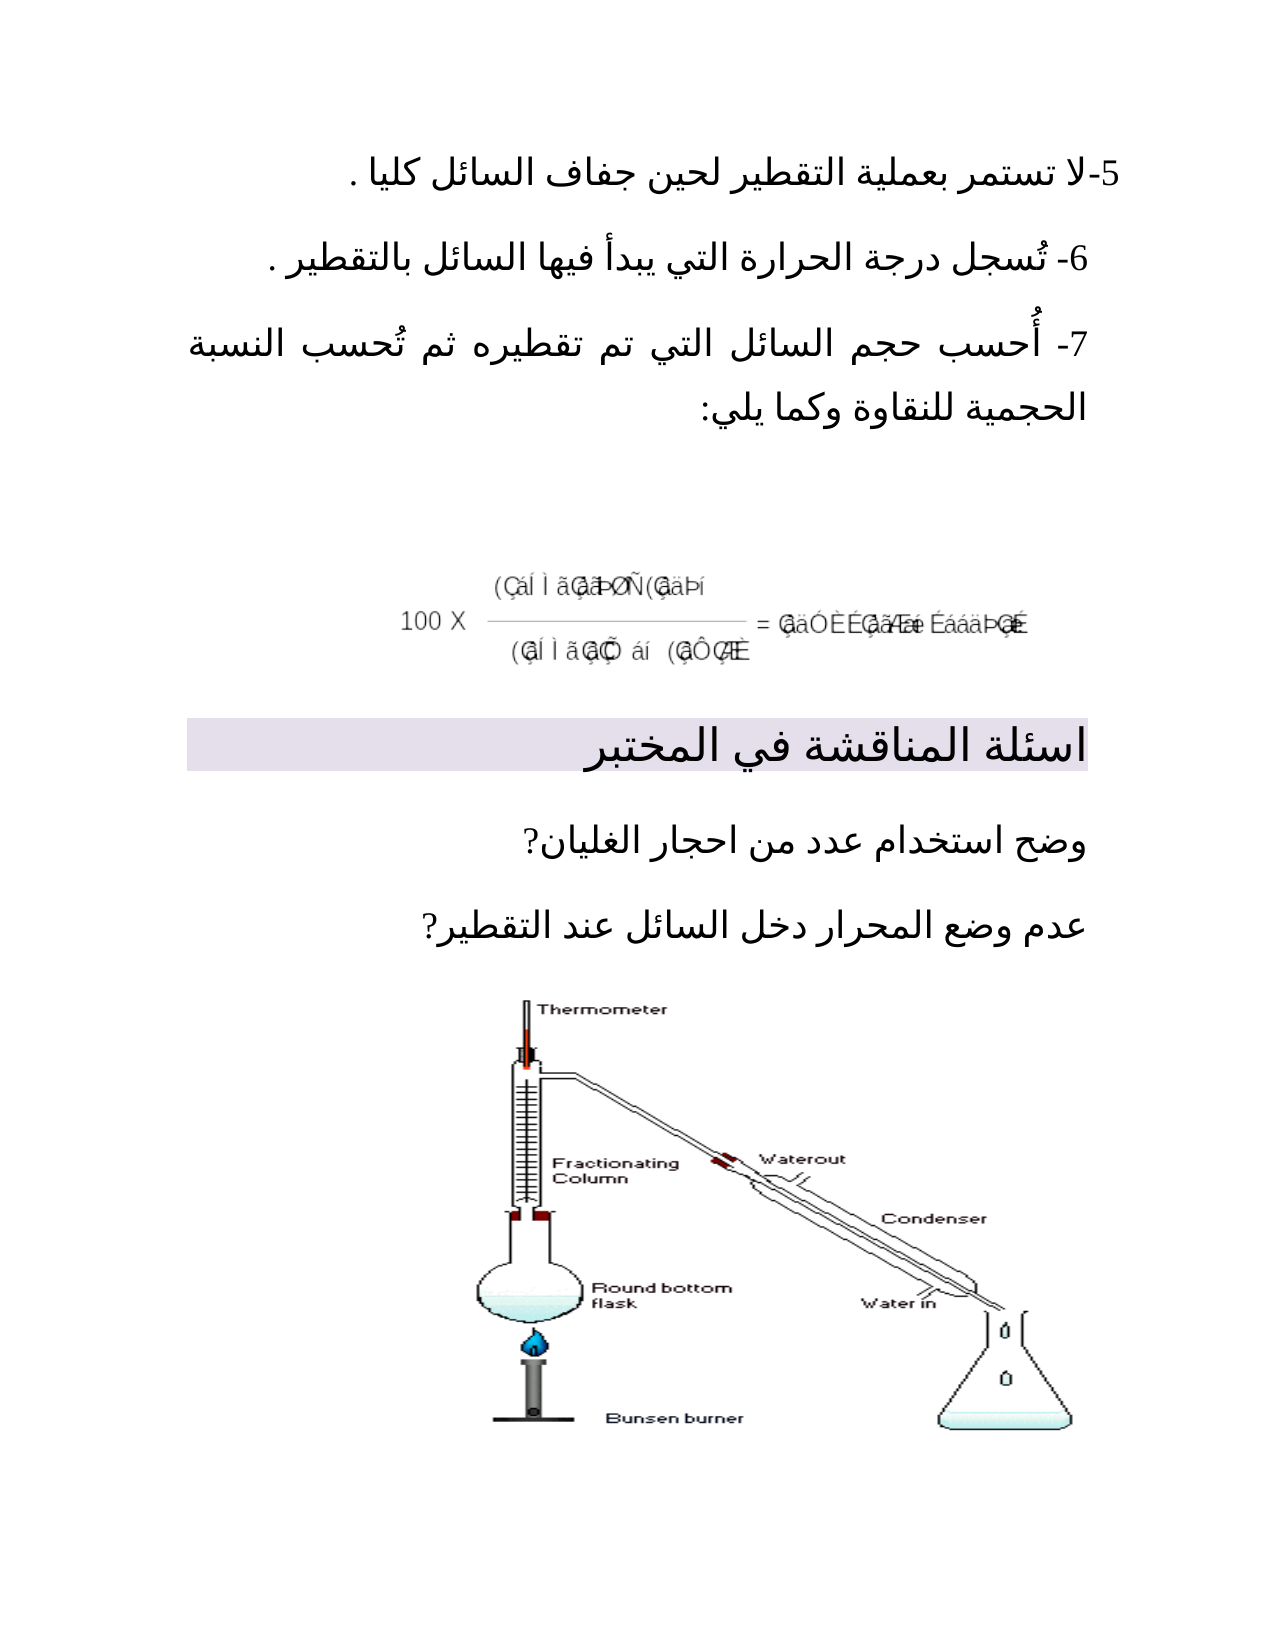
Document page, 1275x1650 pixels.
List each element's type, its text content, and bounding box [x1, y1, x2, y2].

list لا تستمر بعملية التقطير لحين جفاف السائل كليا . [187, 150, 1088, 193]
text وضح استخدام عدد من احجار الغليان? [187, 818, 1088, 861]
text 7- أُحسب حجم السائل التي تم تقطيره ثم تُحسب النسبة الحجمية للنقاوة وكما يلي: [187, 321, 1088, 429]
text اسئلة المناقشة في المختبر [187, 718, 1088, 771]
picture [459, 989, 1089, 1433]
text 6- تُسجل درجة الحرارة التي يبدأ فيها السائل بالتقطير . [187, 236, 1088, 279]
text عدم وضع المحرار دخل السائل عند التقطير? [187, 903, 1088, 947]
